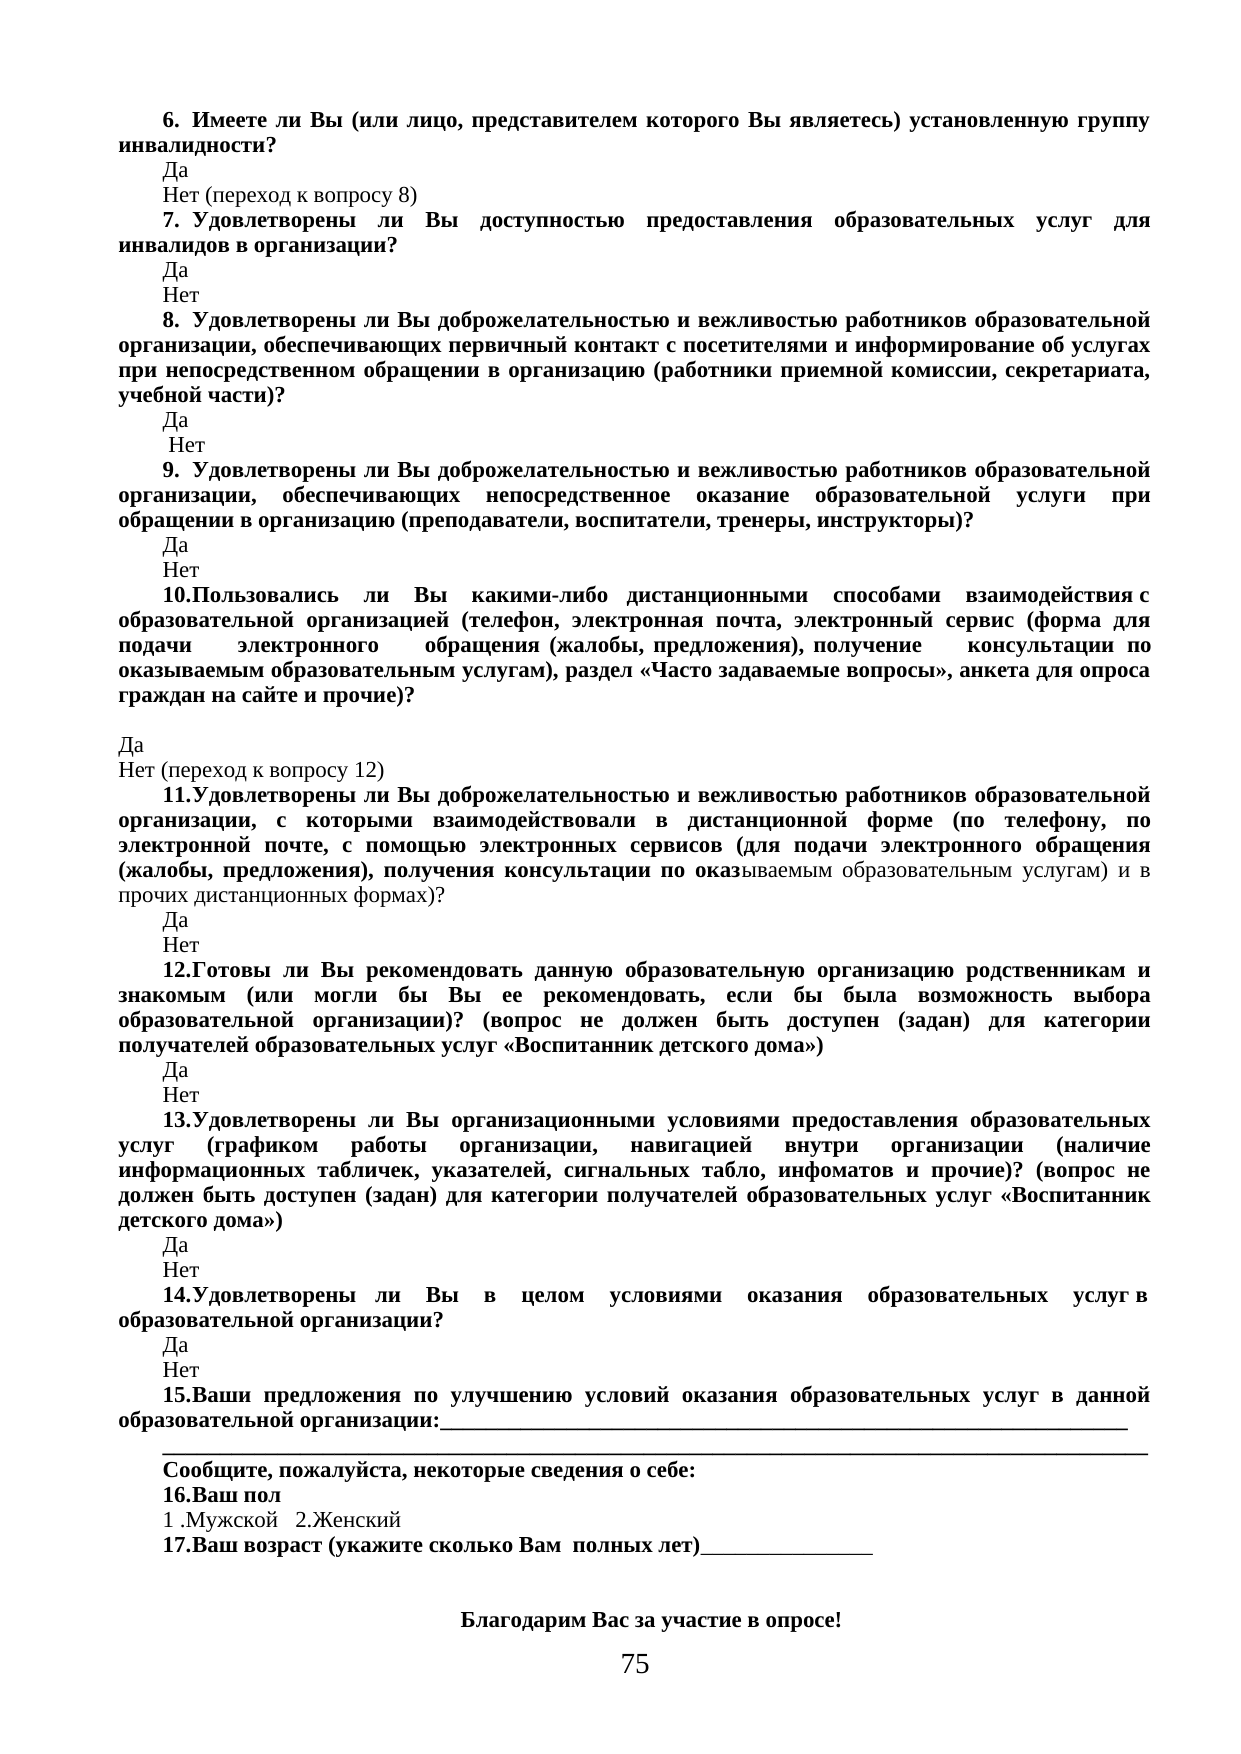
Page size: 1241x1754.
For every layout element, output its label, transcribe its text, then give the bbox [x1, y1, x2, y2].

text Сообщите, пожалуйста, некоторые сведения о себе: [118, 1457, 1152, 1482]
text Да [118, 157, 1152, 182]
text Да [118, 1332, 1152, 1357]
text 10. Пользовались ли Вы какими-либо дистанционными способами взаимодействия с образовательной организацией (телефон, электронная почта, электронный сервис (форма для подачи электронного обращения (жалобы, предложения), получение консультации по оказываемым образовательным услугам), раздел «Часто задаваемые вопросы», анкета для опроса граждан на сайте и прочие)? [118, 582, 1152, 707]
text 12. Готовы ли Вы рекомендовать данную образовательную организацию родственникам и знакомым (или могли бы Вы ее рекомендовать, если бы была возможность выбора образовательной организации)? (вопрос не должен быть доступен (задан) для категории получателей образовательных услуг «Воспитанник детского дома») [118, 957, 1152, 1057]
text Нет [118, 1082, 1152, 1107]
text 7. Удовлетворены ли Вы доступностью предоставления образовательных услуг для инвалидов в организации? [118, 207, 1152, 257]
text Нет [118, 282, 1152, 307]
text Да [118, 1057, 1152, 1082]
text Да [118, 732, 1152, 757]
text Нет [118, 1257, 1152, 1282]
text Нет [118, 1357, 1152, 1382]
text 11. Удовлетворены ли Вы доброжелательностью и вежливостью работников образовательной организации, с которыми взаимодействовали в дистанционной форме (по телефону, по электронной почте, с помощью электронных сервисов (для подачи электронного обращения (жалобы, предложения), получения консультации по оказываемым образовательным услугам) и в прочих дистанционных формах)? [118, 782, 1152, 907]
text Нет [118, 932, 1152, 957]
text Да [118, 532, 1152, 557]
text Да [118, 907, 1152, 932]
text Да [118, 1232, 1152, 1257]
text 16. Ваш пол [118, 1482, 1152, 1507]
text 8. Удовлетворены ли Вы доброжелательностью и вежливостью работников образовательной организации, обеспечивающих первичный контакт с посетителями и информирование об услугах при непосредственном обращении в организацию (работники приемной комиссии, секретариата, учебной части)? [118, 307, 1152, 407]
text 14. Удовлетворены ли Вы в целом условиями оказания образовательных услуг в образовательной организации? [118, 1282, 1152, 1332]
text 1 .Мужской 2.Женский [118, 1507, 1152, 1532]
text Благодарим Вас за участие в опросе! [118, 1607, 1152, 1632]
text Нет [118, 432, 1152, 457]
text 13. Удовлетворены ли Вы организационными условиями предоставления образовательных услуг (графиком работы организации, навигацией внутри организации (наличие информационных табличек, указателей, сигнальных табло, инфоматов и прочие)? (вопрос не должен быть доступен (задан) для категории получателей образовательных услуг «Воспитанник детского дома») [118, 1107, 1152, 1232]
text 15. Ваши предложения по улучшению условий оказания образовательных услуг в данной образовательной организации:____________________________________________________________ [118, 1382, 1152, 1432]
text Нет (переход к вопросу 8) [118, 182, 1152, 207]
text Нет [118, 557, 1152, 582]
text Да [118, 407, 1152, 432]
text 6. Имеете ли Вы (или лицо, представителем которого Вы являетесь) установленную группу инвалидности? [118, 107, 1152, 157]
text Да [118, 257, 1152, 282]
text ______________________________________________________________________________________ [118, 1432, 1152, 1457]
text Нет (переход к вопросу 12) [118, 757, 1152, 782]
text 9. Удовлетворены ли Вы доброжелательностью и вежливостью работников образовательной организации, обеспечивающих непосредственное оказание образовательной услуги при обращении в организацию (преподаватели, воспитатели, тренеры, инструкторы)? [118, 457, 1152, 532]
text 17. Ваш возраст (укажите сколько Вам полных лет)_______________ [118, 1532, 1152, 1557]
